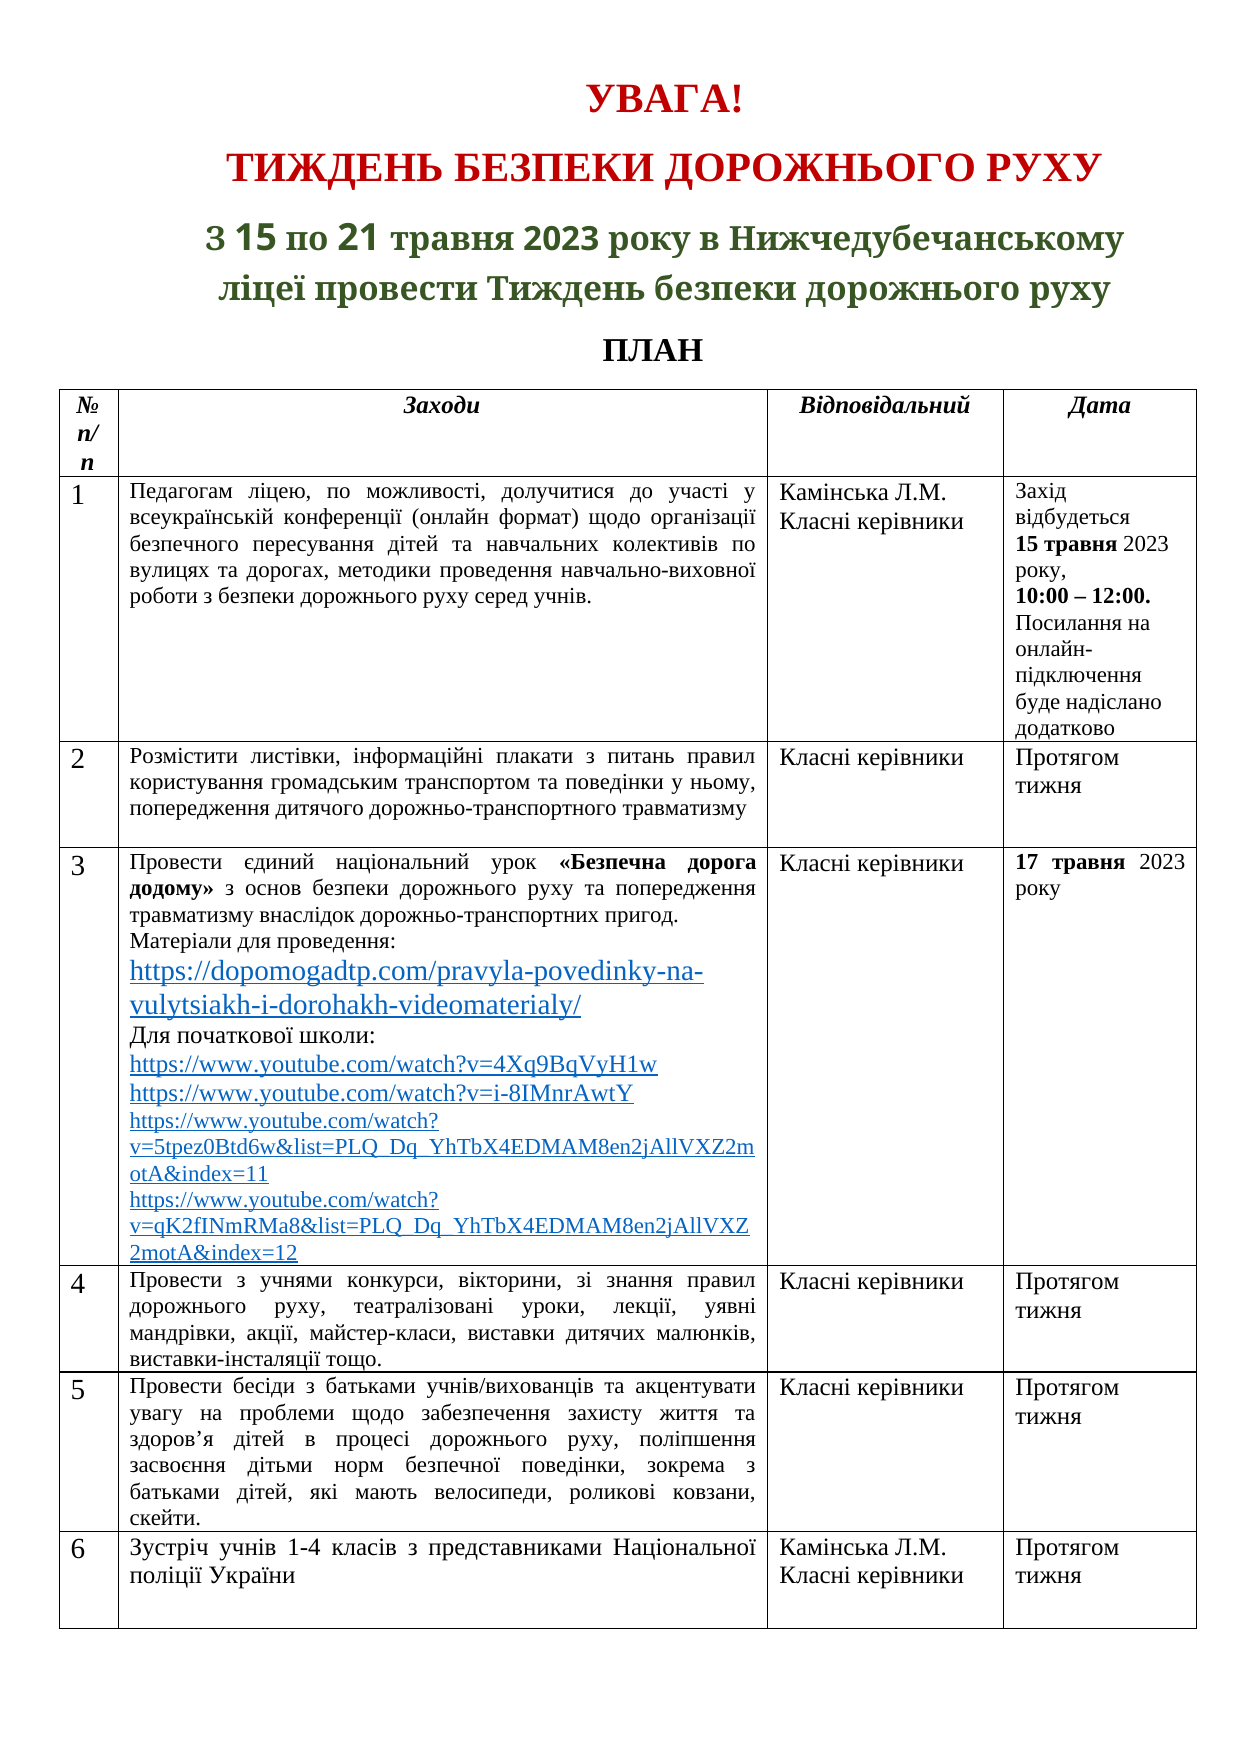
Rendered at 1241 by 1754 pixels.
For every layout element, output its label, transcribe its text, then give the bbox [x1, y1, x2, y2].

table_cell Провести бесіди з батьками учнів/вихованців та акцентувати увагу на проблеми щодо забезпечення захисту життя та здоров’я дітей в процесі дорожнього руху, поліпшення засвоєння дітьми норм безпечної поведінки, зокрема з батьками дітей, які мають велосипеди, роликові ковзани, скейти. [119, 1373, 767, 1531]
table_cell Класні керівники [768, 742, 1003, 847]
table_cell Провести з учнями конкурси, вікторини, зі знання правил дорожнього руху, театралізовані уроки, лекції, уявні мандрівки, акції, майстер-класи, виставки дитячих малюнків, виставки-інсталяції тощо. [119, 1266, 767, 1371]
table_cell Зустріч учнів 1-4 класів з представниками Національної поліції України [119, 1532, 767, 1627]
table_cell Класні керівники [768, 848, 1003, 1265]
text З 15 по 21 травня 2023 року в Нижчедубечанському ліцеї провести Тиждень безпеки дорожнього руху [177, 211, 1152, 311]
table_cell Протягом тижня [1004, 1373, 1196, 1531]
table_cell Протягом тижня [1004, 742, 1196, 847]
table_cell 5 [60, 1373, 118, 1531]
table_cell Провести єдиний національний урок «Безпечна дорога додому» з основ безпеки дорожнього руху та попередження травматизму внаслідок дорожньо-транспортних пригод. Матеріали для проведення: https://dopomogadtp.com/pravyla-povedinky-na-vulytsiakh-i-dorohakh-videomaterialy/ Для початкової школи: https://www.youtube.com/watch?v=4Xq9BqVyH1w https://www.youtube.com/watch?v=i-8IMnrAwtY https://www.youtube.com/watch?v=5tpez0Btd6w&list=PLQ_Dq_YhTbX4EDMAM8en2jAllVXZ2motA&index=11 https://www.youtube.com/watch?v=qK2fINmRMa8&list=PLQ_Dq_YhTbX4EDMAM8en2jAllVXZ2motA&index=12 [119, 848, 767, 1265]
table_cell Камінська Л.М. Класні керівники [768, 1532, 1003, 1627]
text ТИЖДЕНЬ БЕЗПЕКИ ДОРОЖНЬОГО РУХУ [177, 142, 1152, 190]
table_header Відповідальний [768, 390, 1003, 476]
table_cell 17 травня 2023 року [1004, 848, 1196, 1265]
text УВАГА! [177, 74, 1152, 122]
table_cell Розмістити листівки, інформаційні плакати з питань правил користування громадським транспортом та поведінки у ньому, попередження дитячого дорожньо-транспортного травматизму [119, 742, 767, 847]
table_header Заходи [119, 390, 767, 476]
table_cell 4 [60, 1266, 118, 1371]
table_cell Протягом тижня [1004, 1532, 1196, 1627]
table_cell 2 [60, 742, 118, 847]
table_cell Протягом тижня [1004, 1266, 1196, 1371]
text ПЛАН [177, 331, 1152, 369]
table_cell Захід відбудеться 15 травня 2023 року, 10:00 – 12:00. Посилання на онлайн-підключення буде надіслано додатково [1004, 477, 1196, 741]
table_cell 1 [60, 477, 118, 741]
table_cell Педагогам ліцею, по можливості, долучитися до участі у всеукраїнській конференції (онлайн формат) щодо організації безпечного пересування дітей та навчальних колективів по вулицях та дорогах, методики проведення навчально-виховної роботи з безпеки дорожнього руху серед учнів. [119, 477, 767, 741]
table_cell Класні керівники [768, 1266, 1003, 1371]
table_cell Камінська Л.М. Класні керівники [768, 477, 1003, 741]
table_header № п/п [60, 390, 118, 476]
table_cell Класні керівники [768, 1373, 1003, 1531]
table_cell 6 [60, 1532, 118, 1627]
table_header Дата [1004, 390, 1196, 476]
table_cell 3 [60, 848, 118, 1265]
